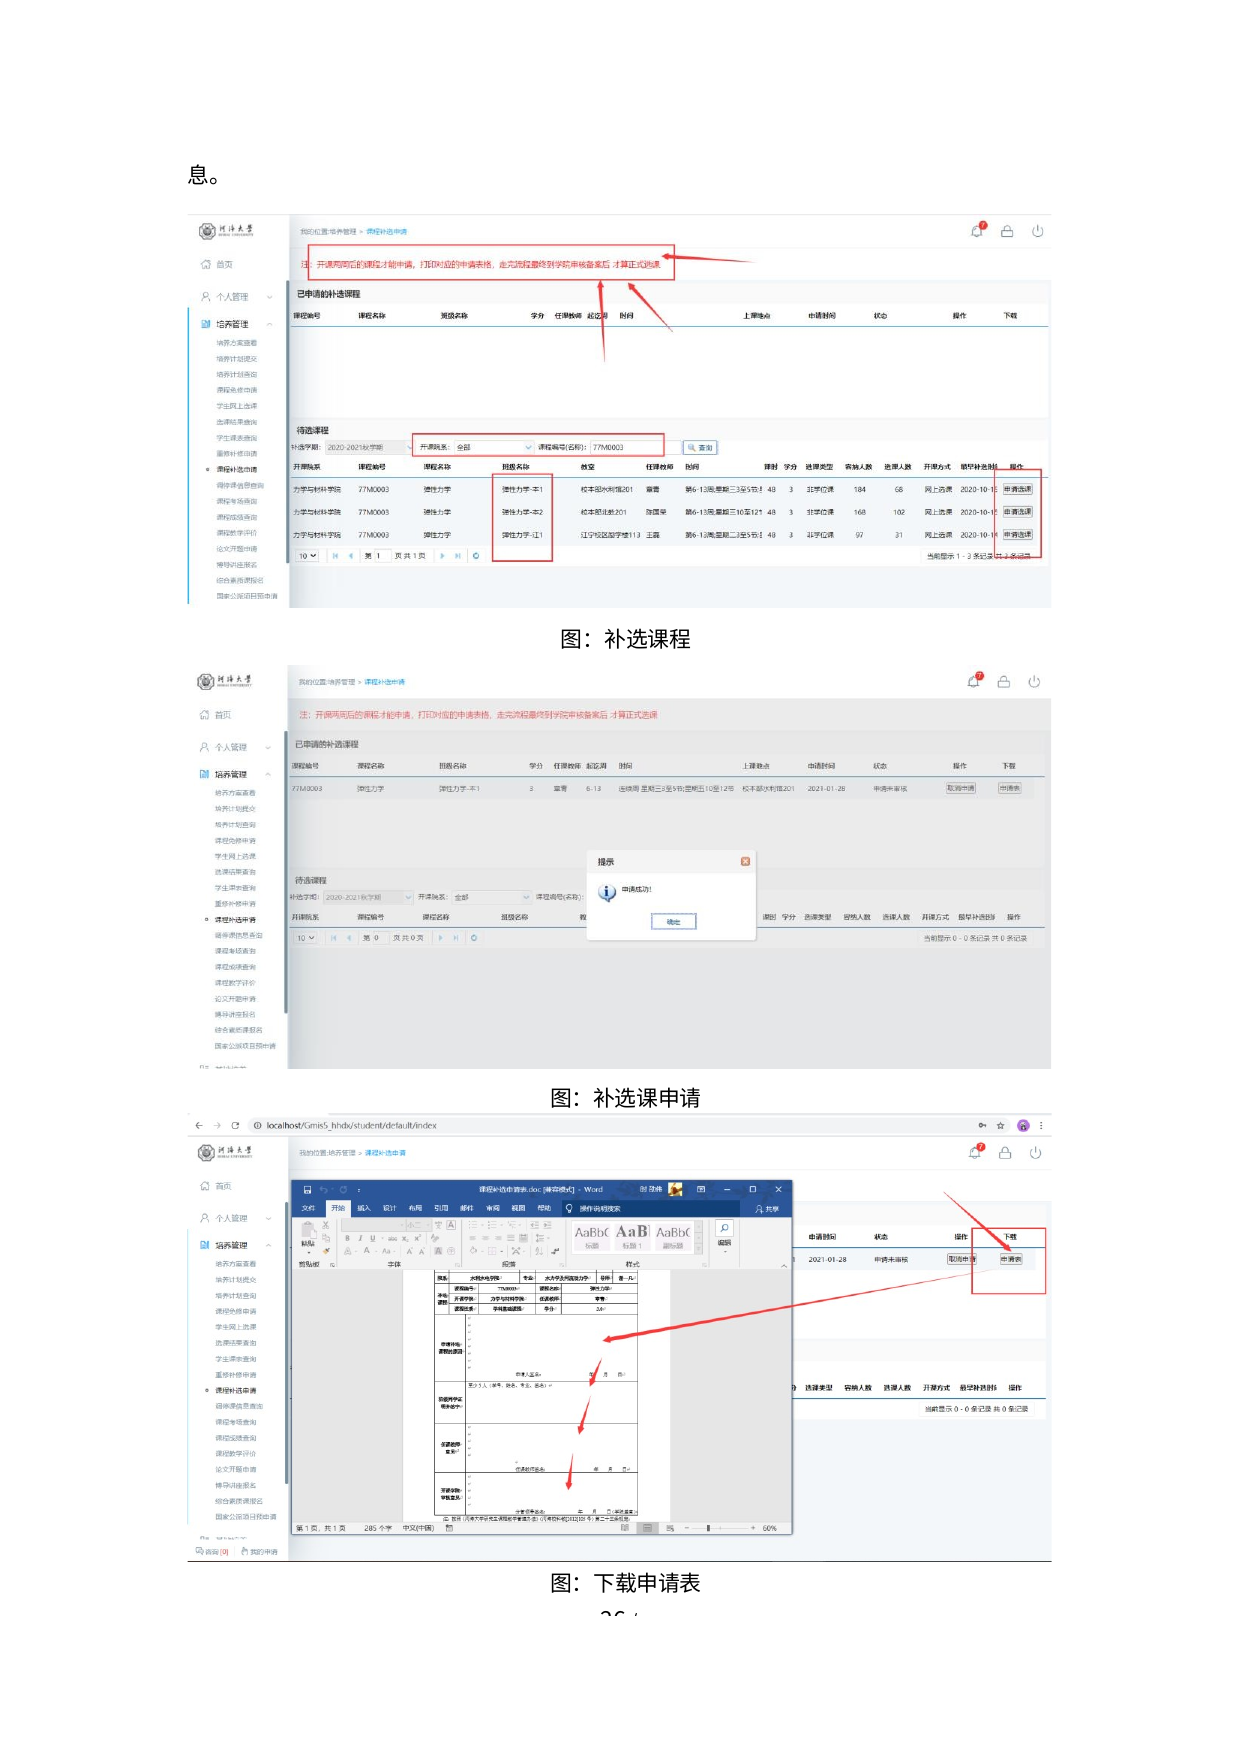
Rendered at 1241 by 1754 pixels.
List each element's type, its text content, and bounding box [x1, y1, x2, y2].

text 息。 [187, 158, 1086, 190]
text 图：补选课申请 [245, 1081, 1007, 1113]
picture [193, 665, 1052, 1069]
text 图：补选课程 [245, 608, 1007, 654]
picture [187, 1113, 1052, 1562]
text 图：下载申请表 [245, 1562, 1007, 1597]
picture [187, 214, 1052, 608]
